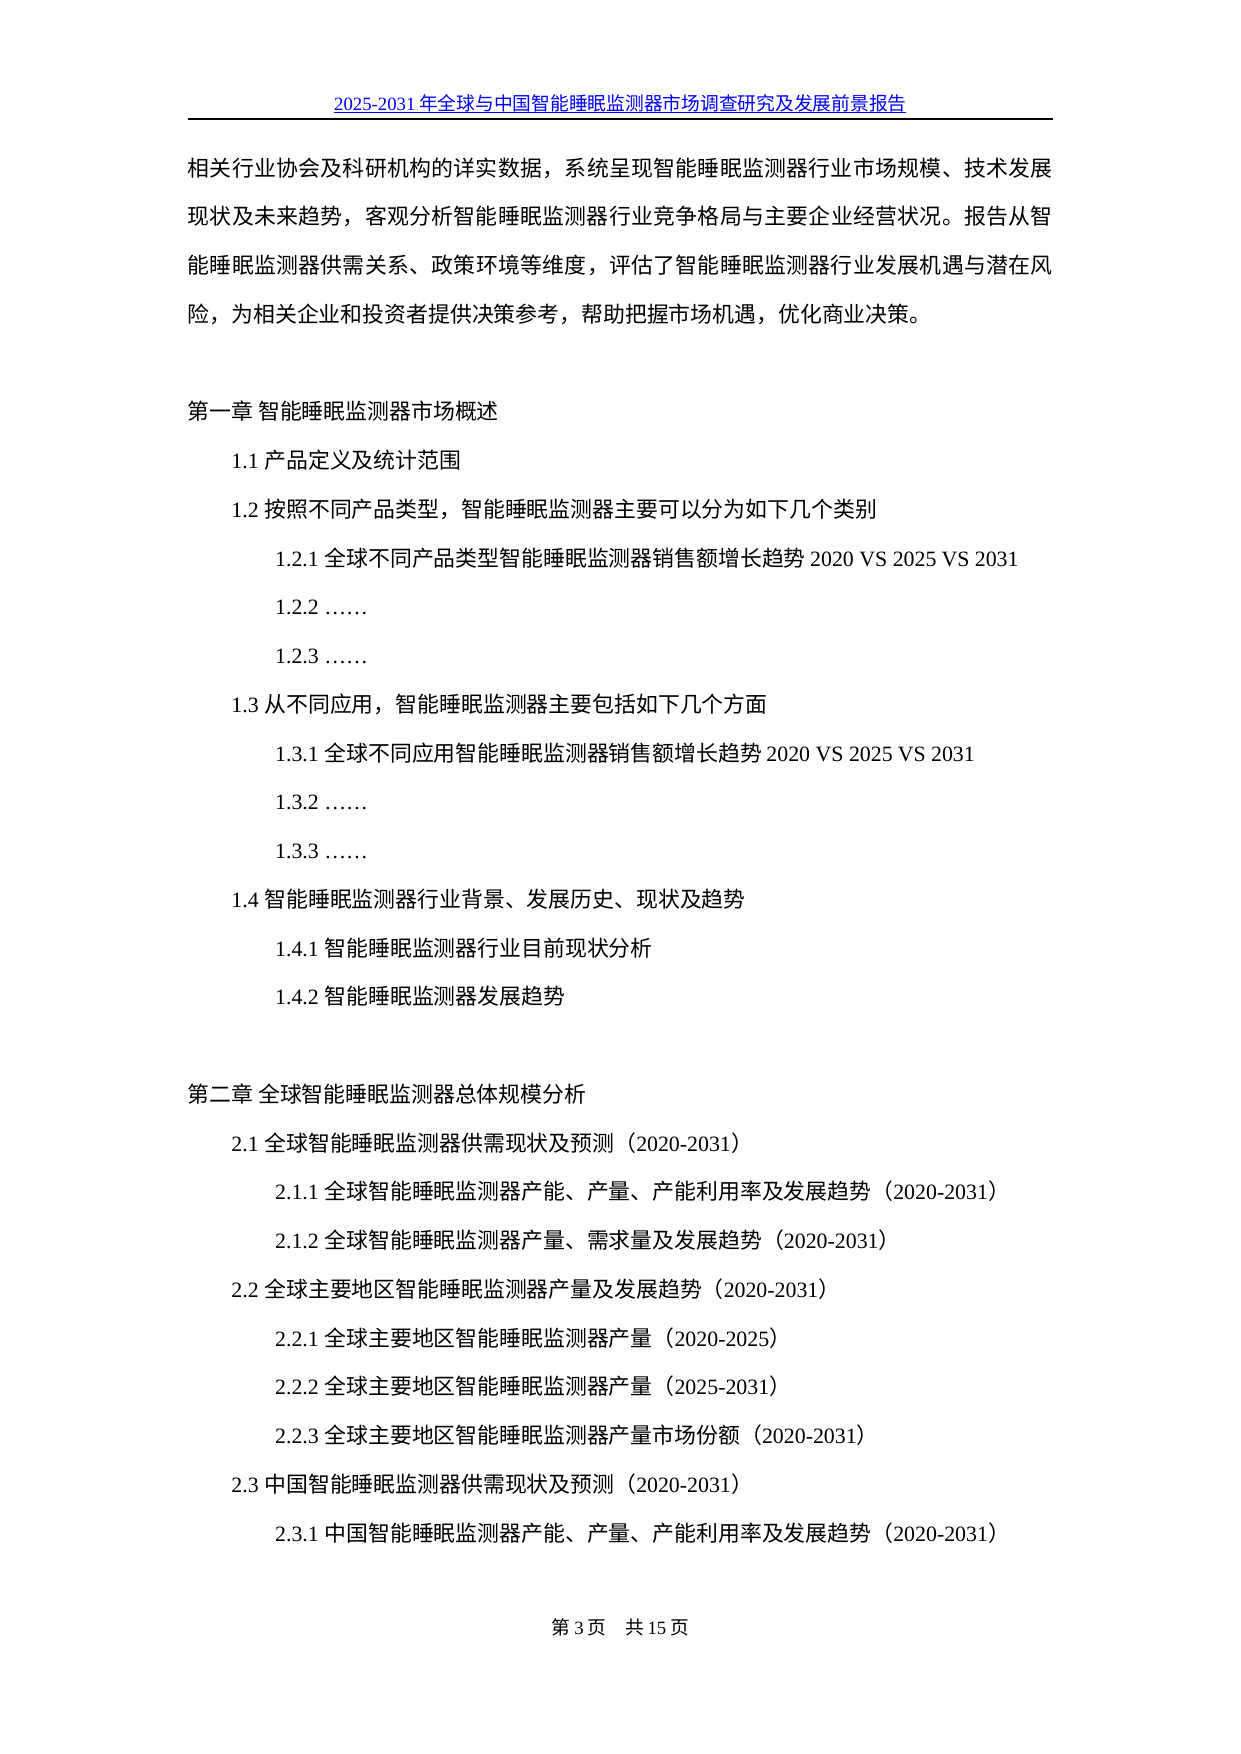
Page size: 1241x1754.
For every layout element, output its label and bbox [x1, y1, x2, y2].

text [187, 150, 1053, 1548]
